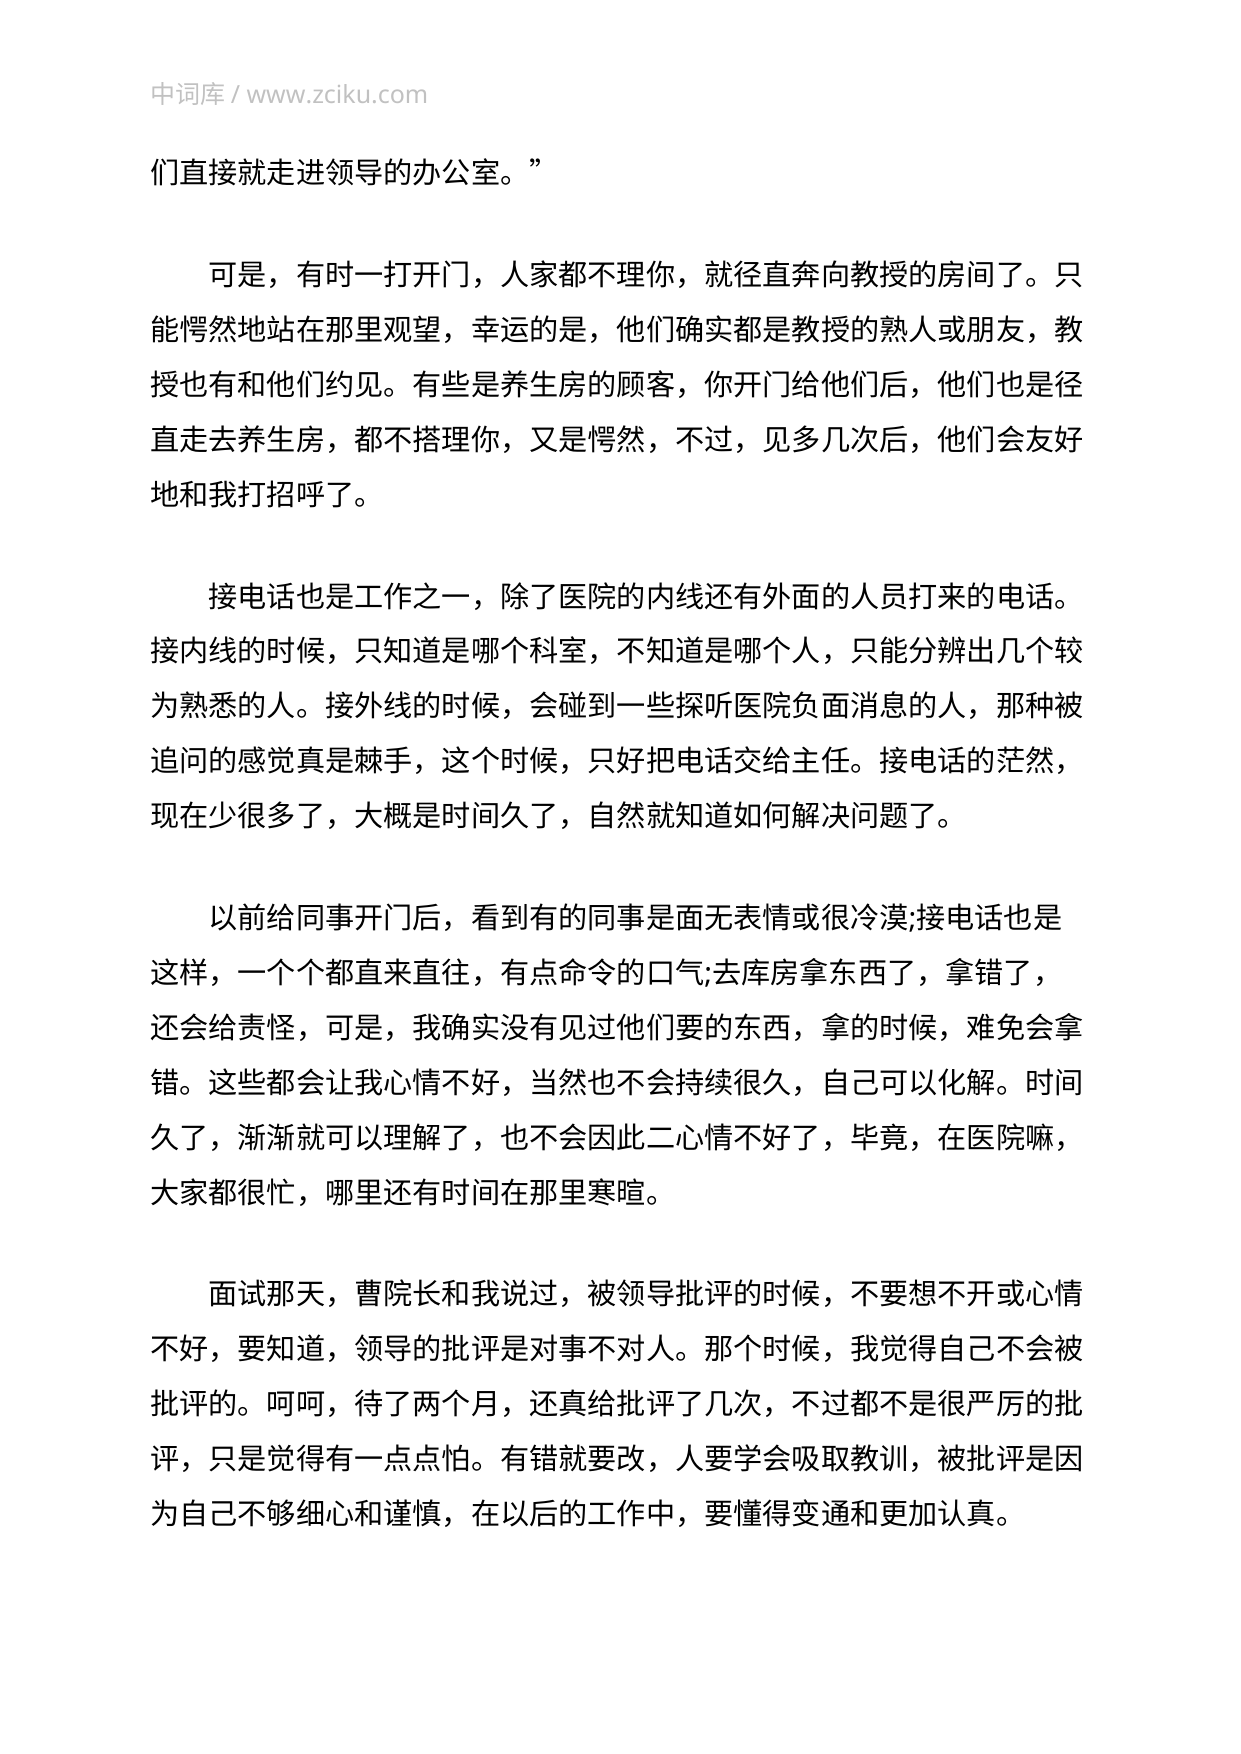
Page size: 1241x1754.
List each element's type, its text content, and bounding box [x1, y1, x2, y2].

text 面试那天，曹院长和我说过，被领导批评的时候，不要想不开或心情不好，要知道，领导的批评是对事不对人。那个时候，我觉得自己不会被批评的。呵呵，待了两个月，还真给批评了几次，不过都不是很严厉的批评，只是觉得有一点点怕。有错就要改，人要学会吸取教训，被批评是因为自己不够细心和谨慎，在以后的工作中，要懂得变通和更加认真。 [150, 1271, 1090, 1533]
text 接电话也是工作之一，除了医院的内线还有外面的人员打来的电话。接内线的时候，只知道是哪个科室，不知道是哪个人，只能分辨出几个较为熟悉的人。接外线的时候，会碰到一些探听医院负面消息的人，那种被追问的感觉真是棘手，这个时候，只好把电话交给主任。接电话的茫然，现在少很多了，大概是时间久了，自然就知道如何解决问题了。 [150, 573, 1090, 835]
text 可是，有时一打开门，人家都不理你，就径直奔向教授的房间了。只能愕然地站在那里观望，幸运的是，他们确实都是教授的熟人或朋友，教授也有和他们约见。有些是养生房的顾客，你开门给他们后，他们也是径直走去养生房，都不搭理你，又是愕然，不过，见多几次后，他们会友好地和我打招呼了。 [150, 252, 1090, 514]
text 以前给同事开门后，看到有的同事是面无表情或很冷漠;接电话也是这样，一个个都直来直往，有点命令的口气;去库房拿东西了，拿错了，还会给责怪，可是，我确实没有见过他们要的东西，拿的时候，难免会拿错。这些都会让我心情不好，当然也不会持续很久，自己可以化解。时间久了，渐渐就可以理解了，也不会因此二心情不好了，毕竟，在医院嘛，大家都很忙，哪里还有时间在那里寒暄。 [150, 894, 1090, 1211]
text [150, 150, 1090, 192]
